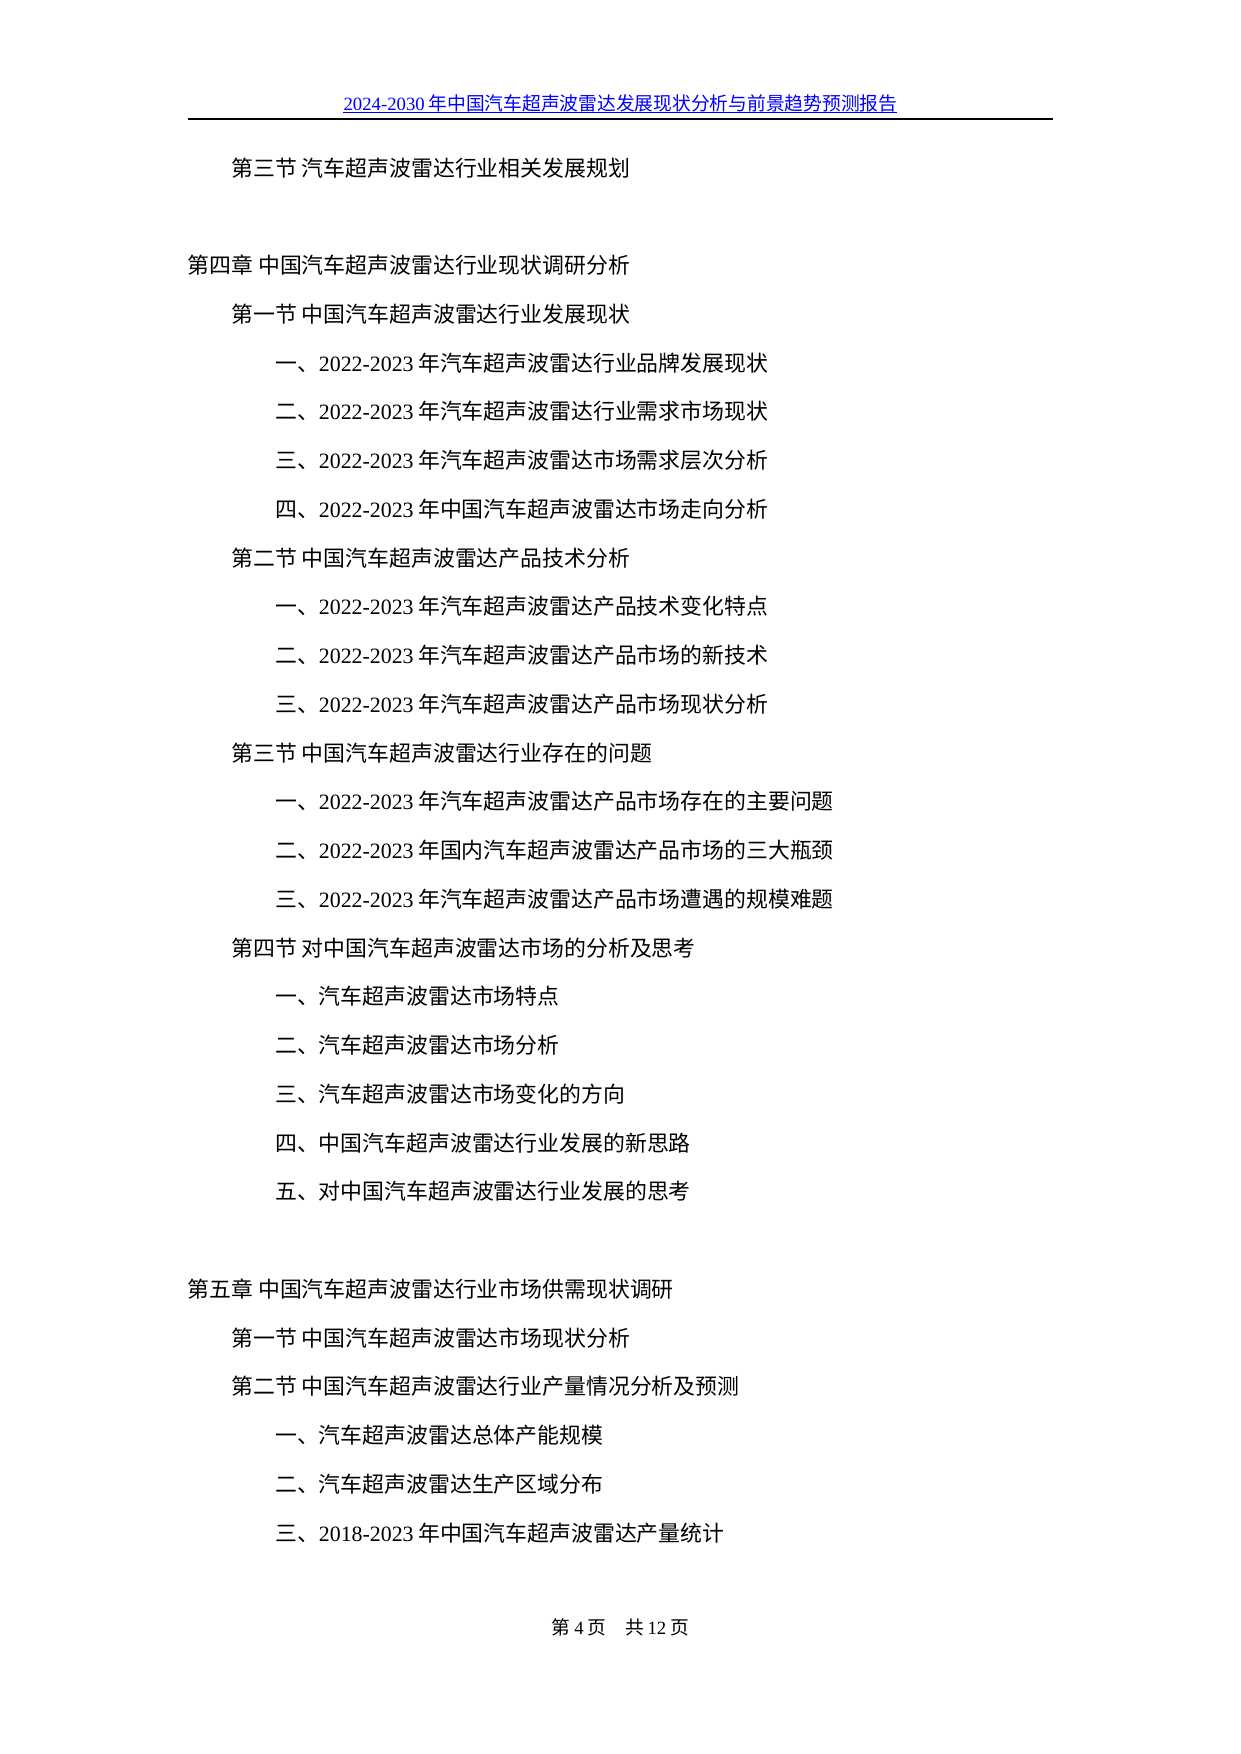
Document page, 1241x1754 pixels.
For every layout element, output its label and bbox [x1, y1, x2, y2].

text [187, 150, 1053, 1548]
